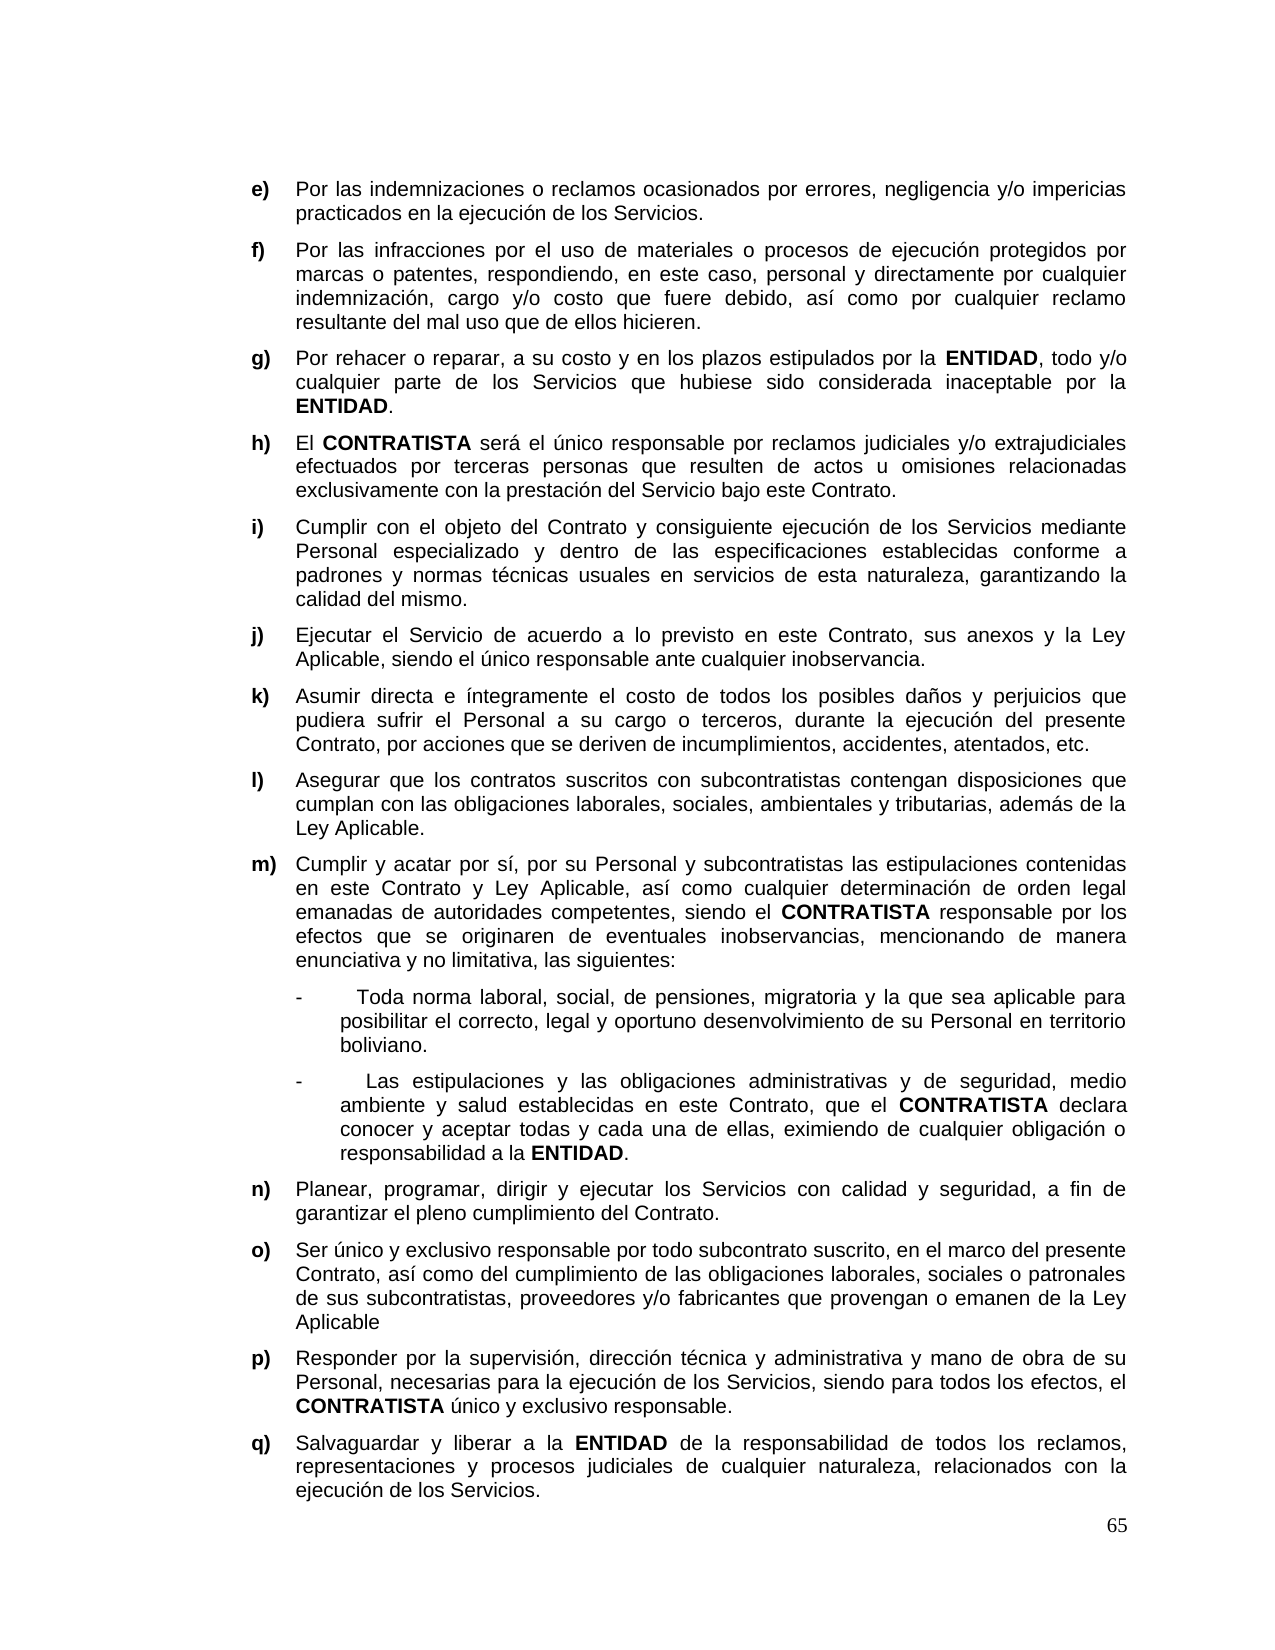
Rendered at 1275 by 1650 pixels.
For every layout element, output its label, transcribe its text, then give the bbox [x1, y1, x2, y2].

list Ejecutar el Servicio de acuerdo a lo previsto en este Contrato, sus anexos y la Ley Aplicable, siendo el único responsable ante cualquier inobservancia. [251, 623, 1127, 671]
list Responder por la supervisión, dirección técnica y administrativa y mano de obra de su Personal, necesarias para la ejecución de los Servicios, siendo para todos los efectos, el CONTRATISTA único y exclusivo responsable. [251, 1346, 1127, 1418]
list Las estipulaciones y las obligaciones administrativas y de seguridad, medio ambiente y salud establecidas en este Contrato, que el CONTRATISTA declara conocer y aceptar todas y cada una de ellas, eximiendo de cualquier obligación o responsabilidad a la ENTIDAD. [295, 1069, 1127, 1165]
list Salvaguardar y liberar a la ENTIDAD de la responsabilidad de todos los reclamos, representaciones y procesos judiciales de cualquier naturaleza, relacionados con la ejecución de los Servicios. [251, 1430, 1127, 1502]
list Ser único y exclusivo responsable por todo subcontrato suscrito, en el marco del presente Contrato, así como del cumplimiento de las obligaciones laborales, sociales o patronales de sus subcontratistas, proveedores y/o fabricantes que provengan o emanen de la Ley Aplicable [251, 1238, 1127, 1333]
list Cumplir y acatar por sí, por su Personal y subcontratistas las estipulaciones contenidas en este Contrato y Ley Aplicable, así como cualquier determinación de orden legal emanadas de autoridades competentes, siendo el CONTRATISTA responsable por los efectos que se originaren de eventuales inobservancias, mencionando de manera enunciativa y no limitativa, las siguientes: [251, 852, 1127, 972]
list Toda norma laboral, social, de pensiones, migratoria y la que sea aplicable para posibilitar el correcto, legal y oportuno desenvolvimiento de su Personal en territorio boliviano. [295, 984, 1127, 1056]
list Por las infracciones por el uso de materiales o procesos de ejecución protegidos por marcas o patentes, respondiendo, en este caso, personal y directamente por cualquier indemnización, cargo y/o costo que fuere debido, así como por cualquier reclamo resultante del mal uso que de ellos hicieren. [251, 238, 1127, 333]
list Planear, programar, dirigir y ejecutar los Servicios con calidad y seguridad, a fin de garantizar el pleno cumplimiento del Contrato. [251, 1177, 1127, 1225]
list Cumplir con el objeto del Contrato y consiguiente ejecución de los Servicios mediante Personal especializado y dentro de las especificaciones establecidas conforme a padrones y normas técnicas usuales en servicios de esta naturaleza, garantizando la calidad del mismo. [251, 515, 1127, 611]
list Asumir directa e íntegramente el costo de todos los posibles daños y perjuicios que pudiera sufrir el Personal a su cargo o terceros, durante la ejecución del presente Contrato, por acciones que se deriven de incumplimientos, accidentes, atentados, etc. [251, 683, 1127, 755]
list El CONTRATISTA será el único responsable por reclamos judiciales y/o extrajudiciales efectuados por terceras personas que resulten de actos u omisiones relacionadas exclusivamente con la prestación del Servicio bajo este Contrato. [251, 430, 1127, 502]
list Asegurar que los contratos suscritos con subcontratistas contengan disposiciones que cumplan con las obligaciones laborales, sociales, ambientales y tributarias, además de la Ley Aplicable. [251, 768, 1127, 840]
list Por las indemnizaciones o reclamos ocasionados por errores, negligencia y/o impericias practicados en la ejecución de los Servicios. [251, 177, 1127, 225]
list Por rehacer o reparar, a su costo y en los plazos estipulados por la ENTIDAD, todo y/o cualquier parte de los Servicios que hubiese sido considerada inaceptable por la ENTIDAD. [251, 346, 1127, 418]
